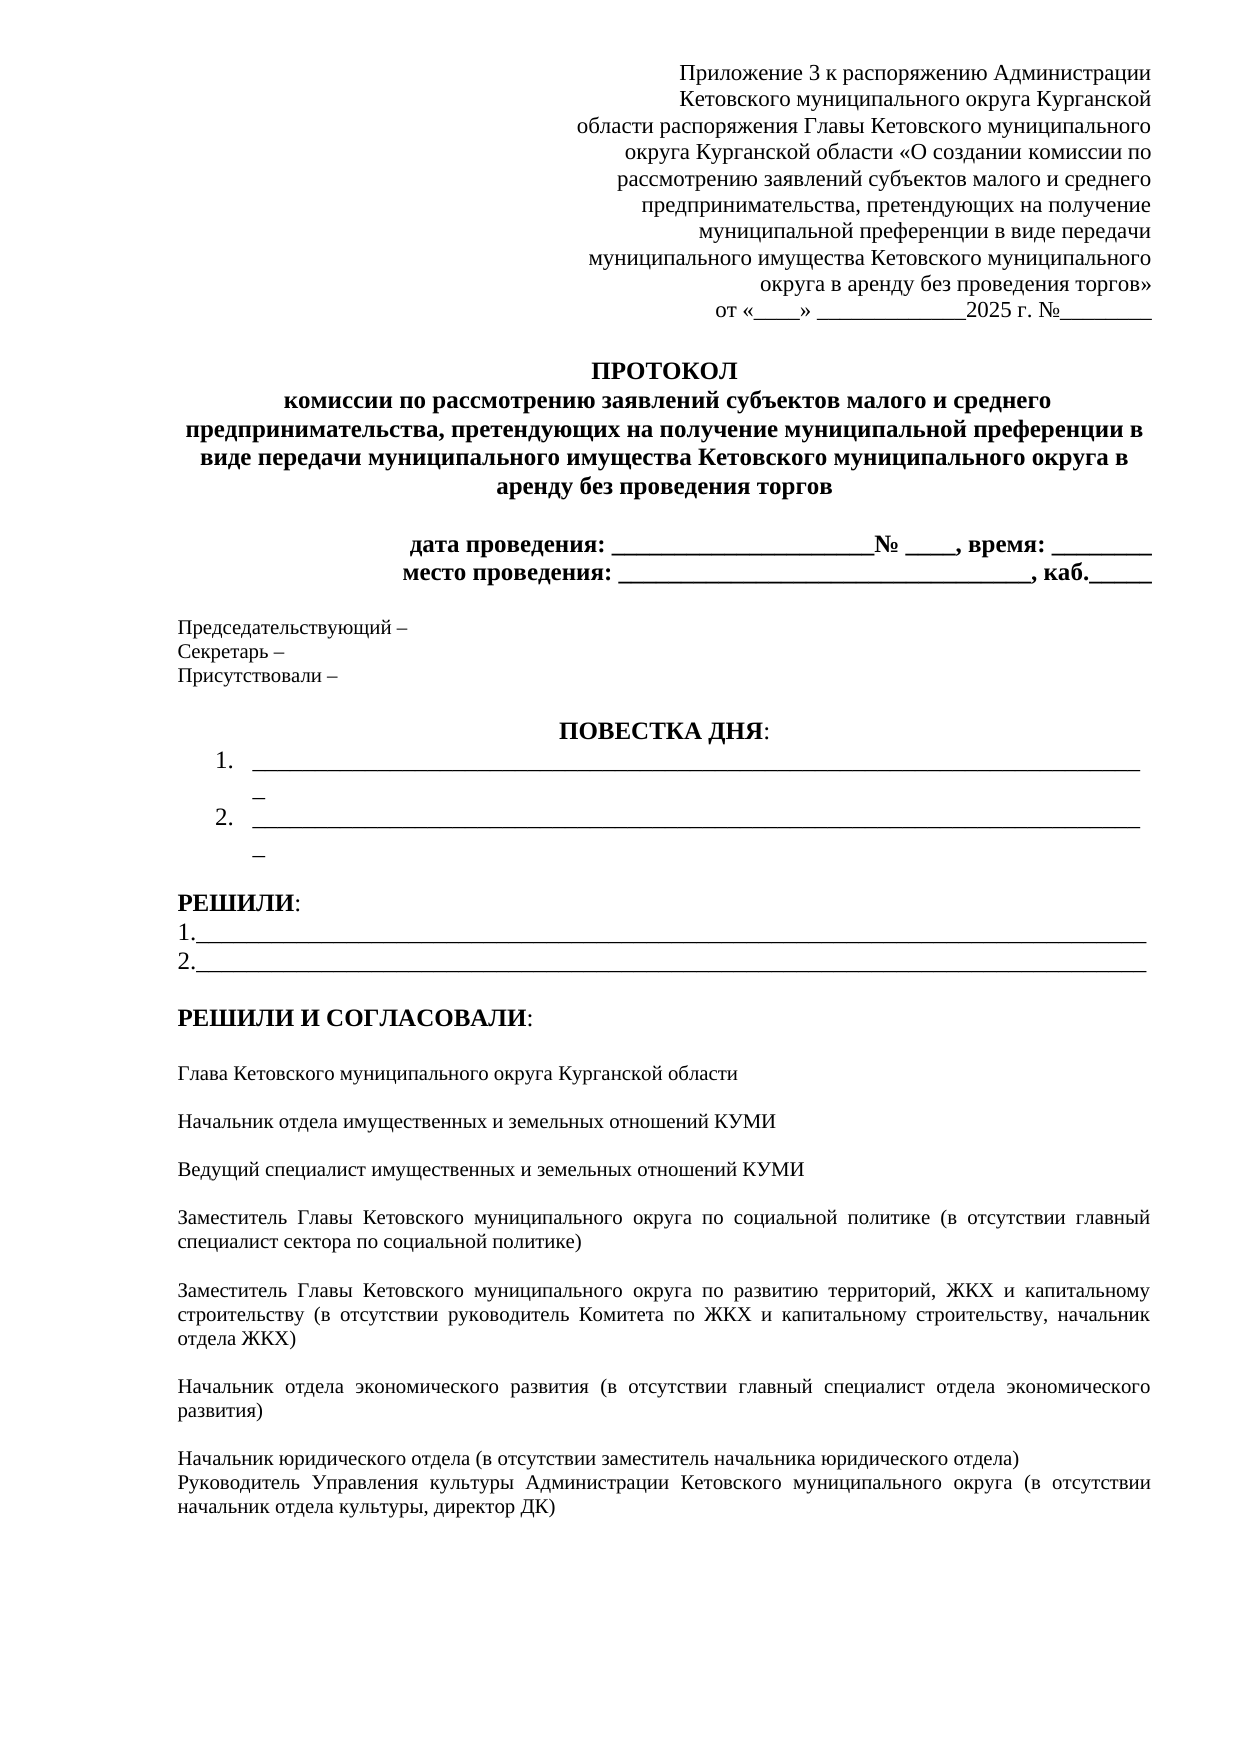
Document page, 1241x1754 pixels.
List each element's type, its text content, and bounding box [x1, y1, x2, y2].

text Ведущий специалист имущественных и земельных отношений КУМИ [177, 1157, 1152, 1181]
text предпринимательства, претендующих на получение [177, 191, 1152, 217]
text муниципальной преференции в виде передачи [177, 217, 1152, 244]
text Заместитель Главы Кетовского муниципального округа по развитию территорий, ЖКХ и капитальному строительству (в отсутствии руководитель Комитета по ЖКХ и капитальному строительству, начальник отдела ЖКХ) [177, 1277, 1152, 1350]
text ПРОТОКОЛ [177, 356, 1152, 385]
text от «____» _____________2025 г. №________ [177, 296, 1152, 323]
text Руководитель Управления культуры Администрации Кетовского муниципального округа (в отсутствии начальник отдела культуры, директор ДК) [177, 1470, 1152, 1518]
text РЕШИЛИ И СОГЛАСОВАЛИ: [177, 1003, 1152, 1032]
text Кетовского муниципального округа Курганской [177, 86, 1152, 112]
text РЕШИЛИ: [177, 888, 1152, 917]
text округа в аренду без проведения торгов» [177, 270, 1152, 296]
text комиссии по рассмотрению заявлений субъектов малого и среднего предпринимательства, претендующих на получение муниципальной преференции в виде передачи муниципального имущества Кетовского муниципального округа в аренду без проведения торгов [177, 385, 1152, 500]
text округа Курганской области «О создании комиссии по [177, 138, 1152, 164]
text дата проведения: _____________________№ ____, время: ________ [177, 529, 1152, 557]
list ________________________________________________________________________ [215, 802, 1152, 860]
text Глава Кетовского муниципального округа Курганской области [177, 1061, 1152, 1085]
text Начальник отдела экономического развития (в отсутствии главный специалист отдела экономического развития) [177, 1374, 1152, 1422]
text рассмотрению заявлений субъектов малого и среднего [177, 164, 1152, 191]
text Секретарь – [177, 639, 1152, 663]
text Начальник юридического отдела (в отсутствии заместитель начальника юридического отдела) [177, 1446, 1152, 1470]
text место проведения: _________________________________, каб._____ [177, 557, 1152, 586]
text Заместитель Главы Кетовского муниципального округа по социальной политике (в отсутствии главный специалист сектора по социальной политике) [177, 1205, 1152, 1253]
text ПОВЕСТКА ДНЯ: [177, 716, 1152, 745]
text 1.____________________________________________________________________________ [177, 917, 1152, 946]
text муниципального имущества Кетовского муниципального [177, 244, 1152, 270]
text 2.____________________________________________________________________________ [177, 946, 1152, 975]
text Председательствующий – [177, 615, 1152, 639]
text Начальник отдела имущественных и земельных отношений КУМИ [177, 1109, 1152, 1133]
list ________________________________________________________________________ [215, 745, 1152, 802]
text Присутствовали – [177, 663, 1152, 687]
text области распоряжения Главы Кетовского муниципального [177, 112, 1152, 138]
text Приложение 3 к распоряжению Администрации [177, 59, 1152, 86]
